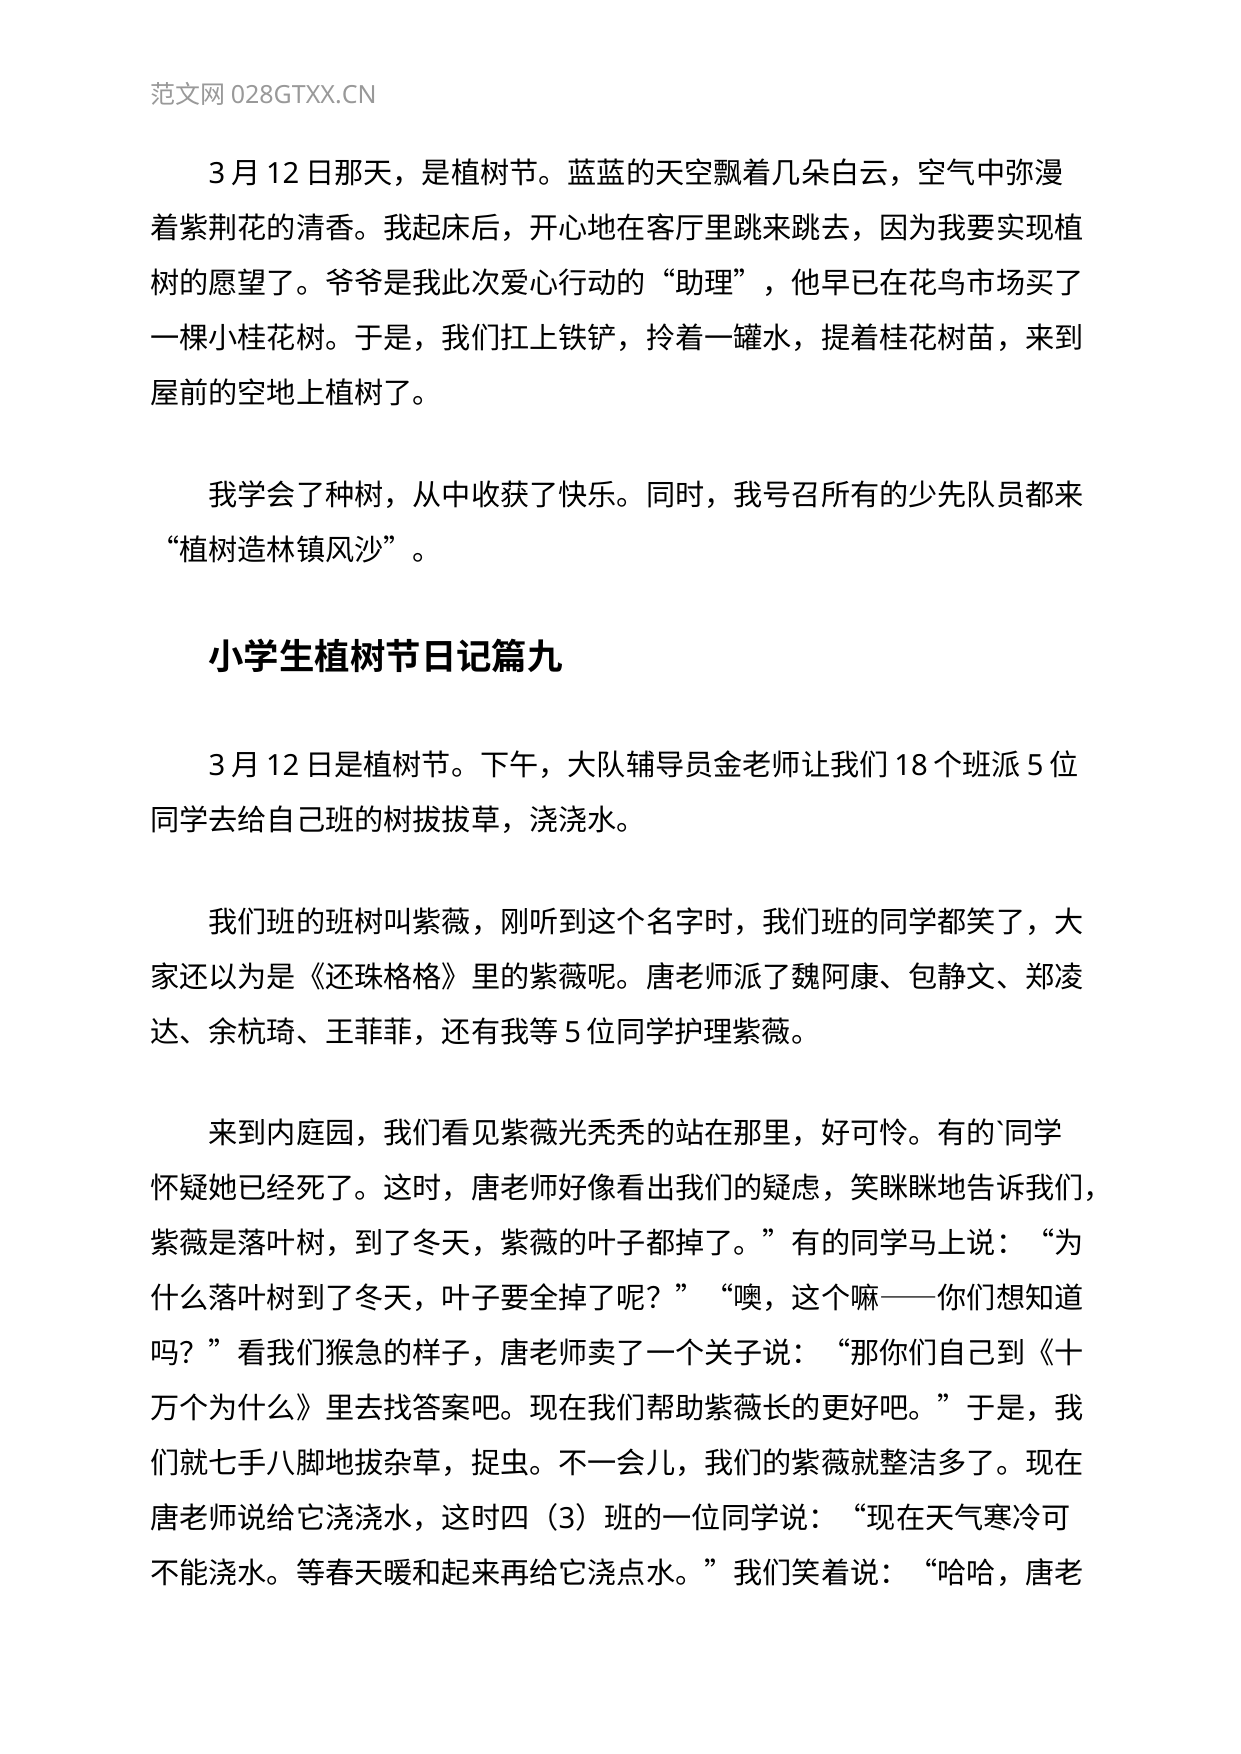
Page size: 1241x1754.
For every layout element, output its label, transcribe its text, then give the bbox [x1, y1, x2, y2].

text 小学生植树节日记篇九 [150, 628, 1090, 679]
text 我们班的班树叫紫薇，刚听到这个名字时，我们班的同学都笑了，大家还以为是《还珠格格》里的紫薇呢。唐老师派了魏阿康、包静文、郑凌达、余杭琦、王菲菲，还有我等5位同学护理紫薇。 [150, 898, 1090, 1051]
text 我学会了种树，从中收获了快乐。同时，我号召所有的少先队员都来“植树造林镇风沙”。 [150, 471, 1090, 569]
text 3月12日那天，是植树节。蓝蓝的天空飘着几朵白云，空气中弥漫着紫荆花的清香。我起床后，开心地在客厅里跳来跳去，因为我要实现植树的愿望了。爷爷是我此次爱心行动的“助理”，他早已在花鸟市场买了一棵小桂花树。于是，我们扛上铁铲，拎着一罐水，提着桂花树苗，来到屋前的空地上植树了。 [150, 150, 1090, 412]
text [150, 1110, 1090, 1592]
text 3月12日是植树节。下午，大队辅导员金老师让我们18个班派5位同学去给自己班的树拔拔草，浇浇水。 [150, 742, 1090, 839]
